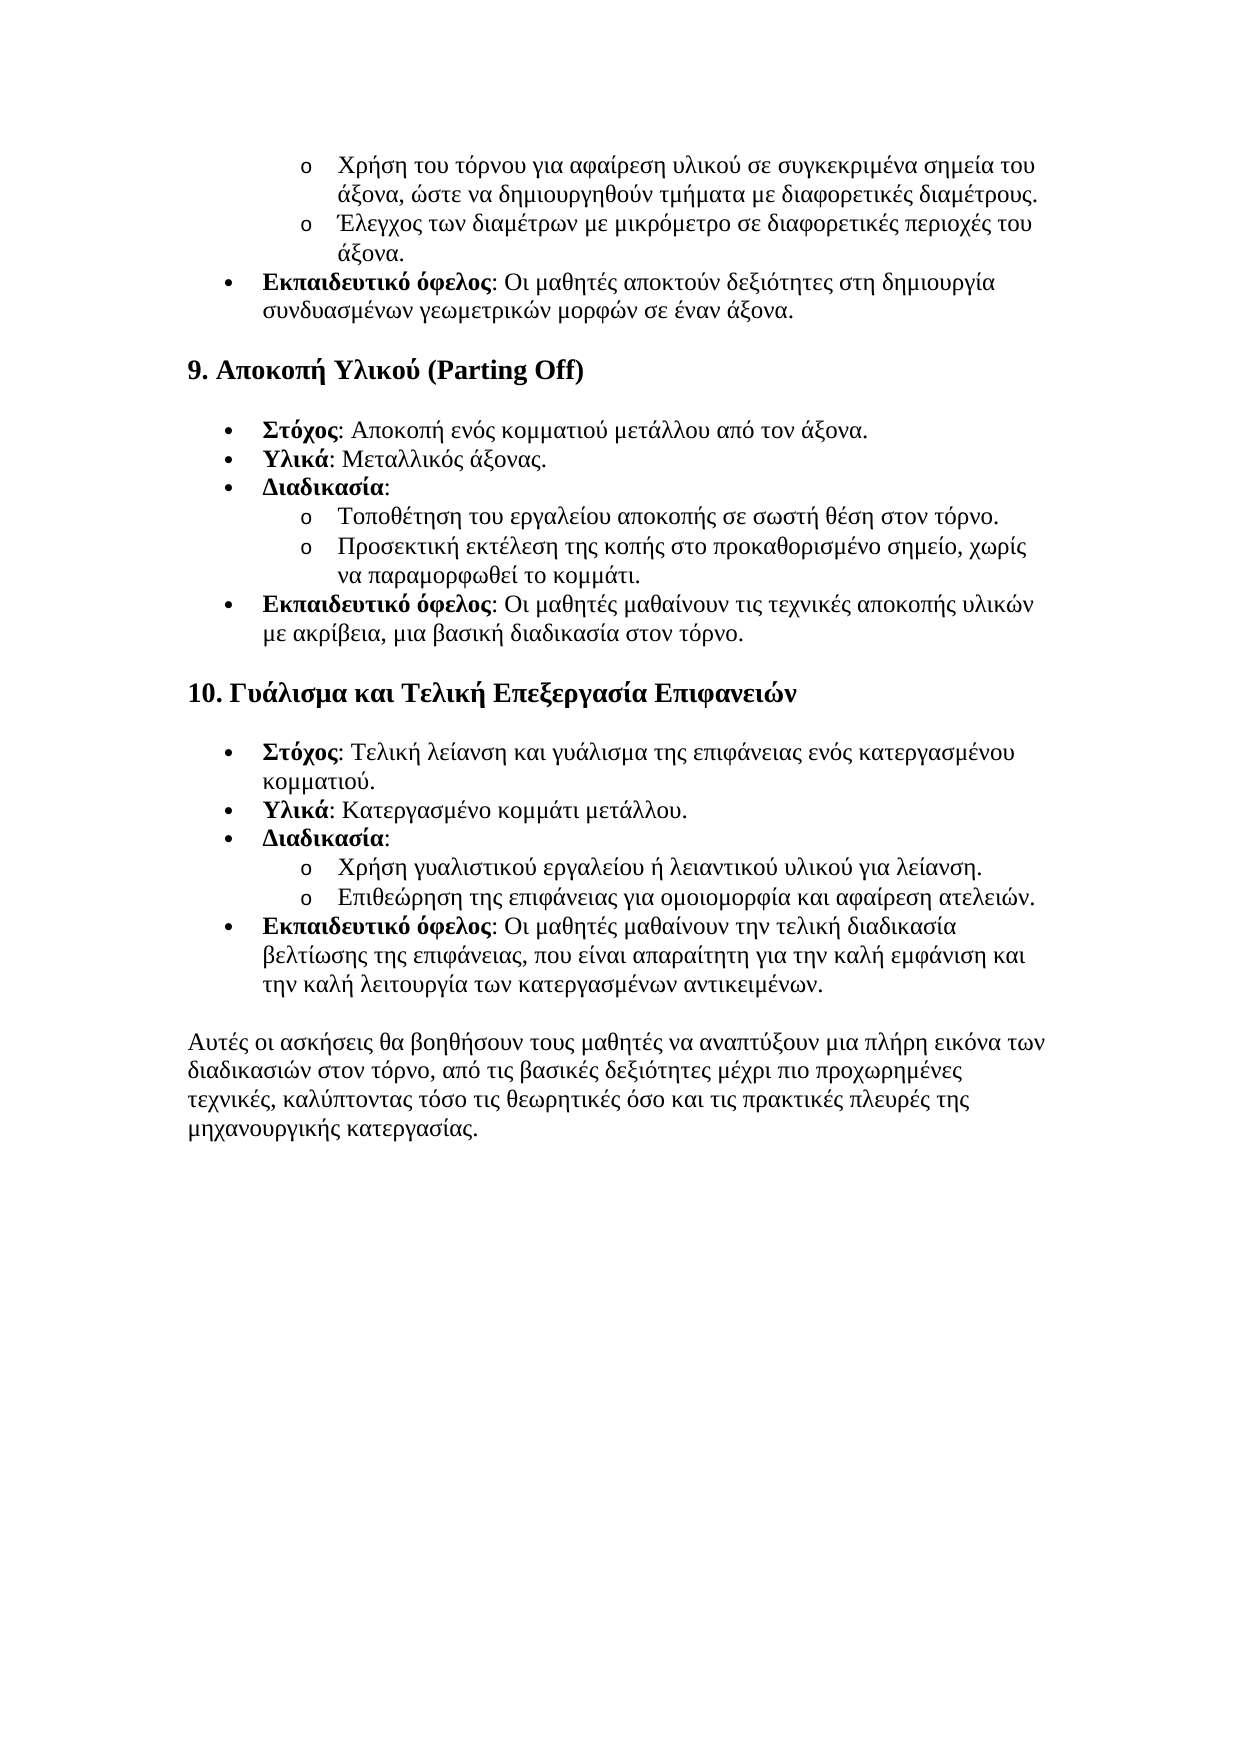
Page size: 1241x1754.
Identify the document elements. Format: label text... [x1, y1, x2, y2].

list Στόχος: Τελική λείανση και γυάλισμα της επιφάνειας ενός κατεργασμένου κομματιού. [225, 737, 1053, 795]
list Εκπαιδευτικό όφελος: Οι μαθητές μαθαίνουν τις τεχνικές αποκοπής υλικών με ακρίβεια, μια βασική διαδικασία στον τόρνο. [225, 589, 1053, 647]
text Αυτές οι ασκήσεις θα βοηθήσουν τους μαθητές να αναπτύξουν μια πλήρη εικόνα των διαδικασιών στον τόρνο, από τις βασικές δεξιότητες μέχρι πιο προχωρημένες τεχνικές, καλύπτοντας τόσο τις θεωρητικές όσο και τις πρακτικές πλευρές της μηχανουργικής κατεργασίας. [187, 1027, 1053, 1142]
text 9. Αποκοπή Υλικού (Parting Off) [187, 353, 1053, 386]
list Τοποθέτηση του εργαλείου αποκοπής σε σωστή θέση στον τόρνο. [300, 501, 1053, 531]
list Υλικά: Κατεργασμένο κομμάτι μετάλλου. [225, 795, 1053, 823]
list Επιθεώρηση της επιφάνειας για ομοιομορφία και αφαίρεση ατελειών. [300, 882, 1053, 911]
list Προσεκτική εκτέλεση της κοπής στο προκαθορισμένο σημείο, χωρίς να παραμορφωθεί το κομμάτι. [300, 531, 1053, 589]
list Έλεγχος των διαμέτρων με μικρόμετρο σε διαφορετικές περιοχές του άξονα. [300, 208, 1053, 267]
list Χρήση του τόρνου για αφαίρεση υλικού σε συγκεκριμένα σημεία του άξονα, ώστε να δημιουργηθούν τμήματα με διαφορετικές διαμέτρους. [300, 150, 1053, 208]
list Εκπαιδευτικό όφελος: Οι μαθητές μαθαίνουν την τελική διαδικασία βελτίωσης της επιφάνειας, που είναι απαραίτητη για την καλή εμφάνιση και την καλή λειτουργία των κατεργασμένων αντικειμένων. [225, 911, 1053, 998]
list Υλικά: Μεταλλικός άξονας. [225, 444, 1053, 472]
text 10. Γυάλισμα και Τελική Επεξεργασία Επιφανειών [187, 676, 1053, 708]
list Χρήση γυαλιστικού εργαλείου ή λειαντικού υλικού για λείανση. [300, 852, 1053, 882]
list Στόχος: Αποκοπή ενός κομματιού μετάλλου από τον άξονα. [225, 415, 1053, 444]
list Διαδικασία: [225, 823, 1053, 852]
list Διαδικασία: [225, 472, 1053, 501]
list Εκπαιδευτικό όφελος: Οι μαθητές αποκτούν δεξιότητες στη δημιουργία συνδυασμένων γεωμετρικών μορφών σε έναν άξονα. [225, 267, 1053, 324]
